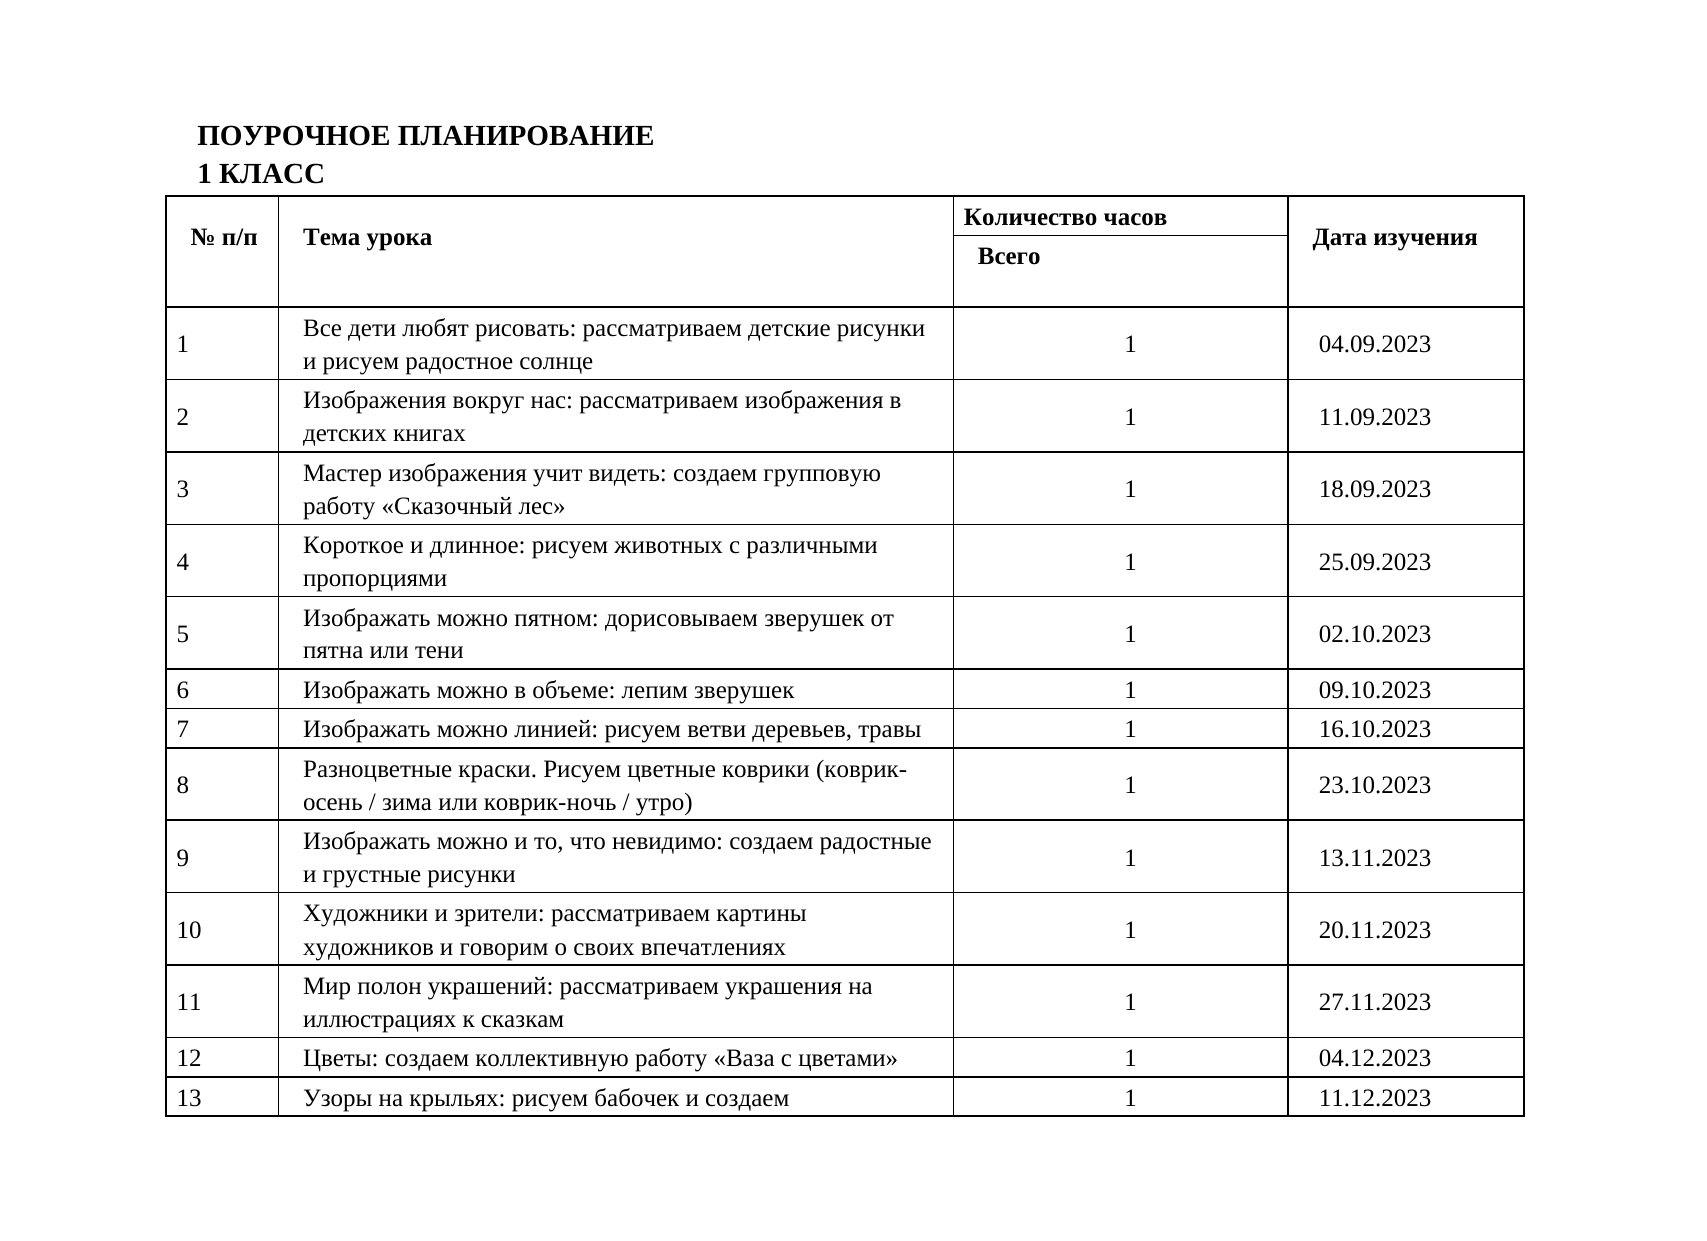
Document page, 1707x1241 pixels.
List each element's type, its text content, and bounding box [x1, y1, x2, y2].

table_cell 20.11.2023 [1289, 893, 1523, 964]
table_cell Цветы: создаем коллективную работу «Ваза с цветами» [279, 1038, 953, 1076]
table_header № п/п [167, 197, 278, 306]
table_cell 6 [167, 670, 278, 708]
table_header Дата изучения [1289, 197, 1523, 306]
table_cell 1 [954, 453, 1287, 523]
table_cell Все дети любят рисовать: рассматриваем детские рисунки и рисуем радостное солнце [279, 308, 953, 379]
table_cell 13 [167, 1078, 278, 1115]
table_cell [279, 1078, 953, 1115]
table_cell Изображать можно и то, что невидимо: создаем радостные и грустные рисунки [279, 821, 953, 892]
table_cell 1 [954, 670, 1287, 708]
table_cell 1 [954, 709, 1287, 747]
table_cell 1 [954, 1038, 1287, 1076]
table_header Количество часов [954, 197, 1287, 234]
text 1 КЛАСС [190, 157, 1618, 190]
table_cell Изображения вокруг нас: рассматриваем изображения в детских книгах [279, 380, 953, 451]
table_cell Мастер изображения учит видеть: создаем групповую работу «Сказочный лес» [279, 453, 953, 523]
table_cell 9 [167, 821, 278, 892]
table_cell 4 [167, 525, 278, 596]
table_cell 1 [954, 749, 1287, 819]
table_cell 5 [167, 597, 278, 668]
table_cell 10 [167, 893, 278, 964]
table_cell 11 [167, 966, 278, 1037]
table_cell 1 [167, 308, 278, 379]
table_cell 27.11.2023 [1289, 966, 1523, 1037]
text ПОУРОЧНОЕ ПЛАНИРОВАНИЕ [190, 118, 1618, 152]
table_cell Изображать можно линией: рисуем ветви деревьев, травы [279, 709, 953, 747]
table_cell 11.09.2023 [1289, 380, 1523, 451]
table_cell 02.10.2023 [1289, 597, 1523, 668]
table_cell Художники и зрители: рассматриваем картины художников и говорим о своих впечатлениях [279, 893, 953, 964]
table_cell 04.12.2023 [1289, 1038, 1523, 1076]
table_cell 7 [167, 709, 278, 747]
table_cell Изображать можно пятном: дорисовываем зверушек от пятна или тени [279, 597, 953, 668]
table_header Тема урока [279, 197, 953, 306]
table_cell 23.10.2023 [1289, 749, 1523, 819]
table_cell 09.10.2023 [1289, 670, 1523, 708]
table_cell 25.09.2023 [1289, 525, 1523, 596]
table_cell 3 [167, 453, 278, 523]
table_cell 1 [954, 1078, 1287, 1115]
table_cell 11.12.2023 [1289, 1078, 1523, 1115]
table_cell 12 [167, 1038, 278, 1076]
table_cell 1 [954, 308, 1287, 379]
table_cell 18.09.2023 [1289, 453, 1523, 523]
table_cell Разноцветные краски. Рисуем цветные коврики (коврик-осень / зима или коврик-ночь / утро) [279, 749, 953, 819]
table_cell 1 [954, 380, 1287, 451]
table_cell 04.09.2023 [1289, 308, 1523, 379]
table_cell 1 [954, 821, 1287, 892]
table_cell 1 [954, 966, 1287, 1037]
table_cell Всего [954, 236, 1287, 306]
table_cell 1 [954, 597, 1287, 668]
table_cell Изображать можно в объеме: лепим зверушек [279, 670, 953, 708]
table_cell 1 [954, 525, 1287, 596]
table_cell Короткое и длинное: рисуем животных с различными пропорциями [279, 525, 953, 596]
table_cell Мир полон украшений: рассматриваем украшения на иллюстрациях к сказкам [279, 966, 953, 1037]
table_cell 16.10.2023 [1289, 709, 1523, 747]
table_cell 1 [954, 893, 1287, 964]
table_cell 8 [167, 749, 278, 819]
table_cell 13.11.2023 [1289, 821, 1523, 892]
table_cell 2 [167, 380, 278, 451]
